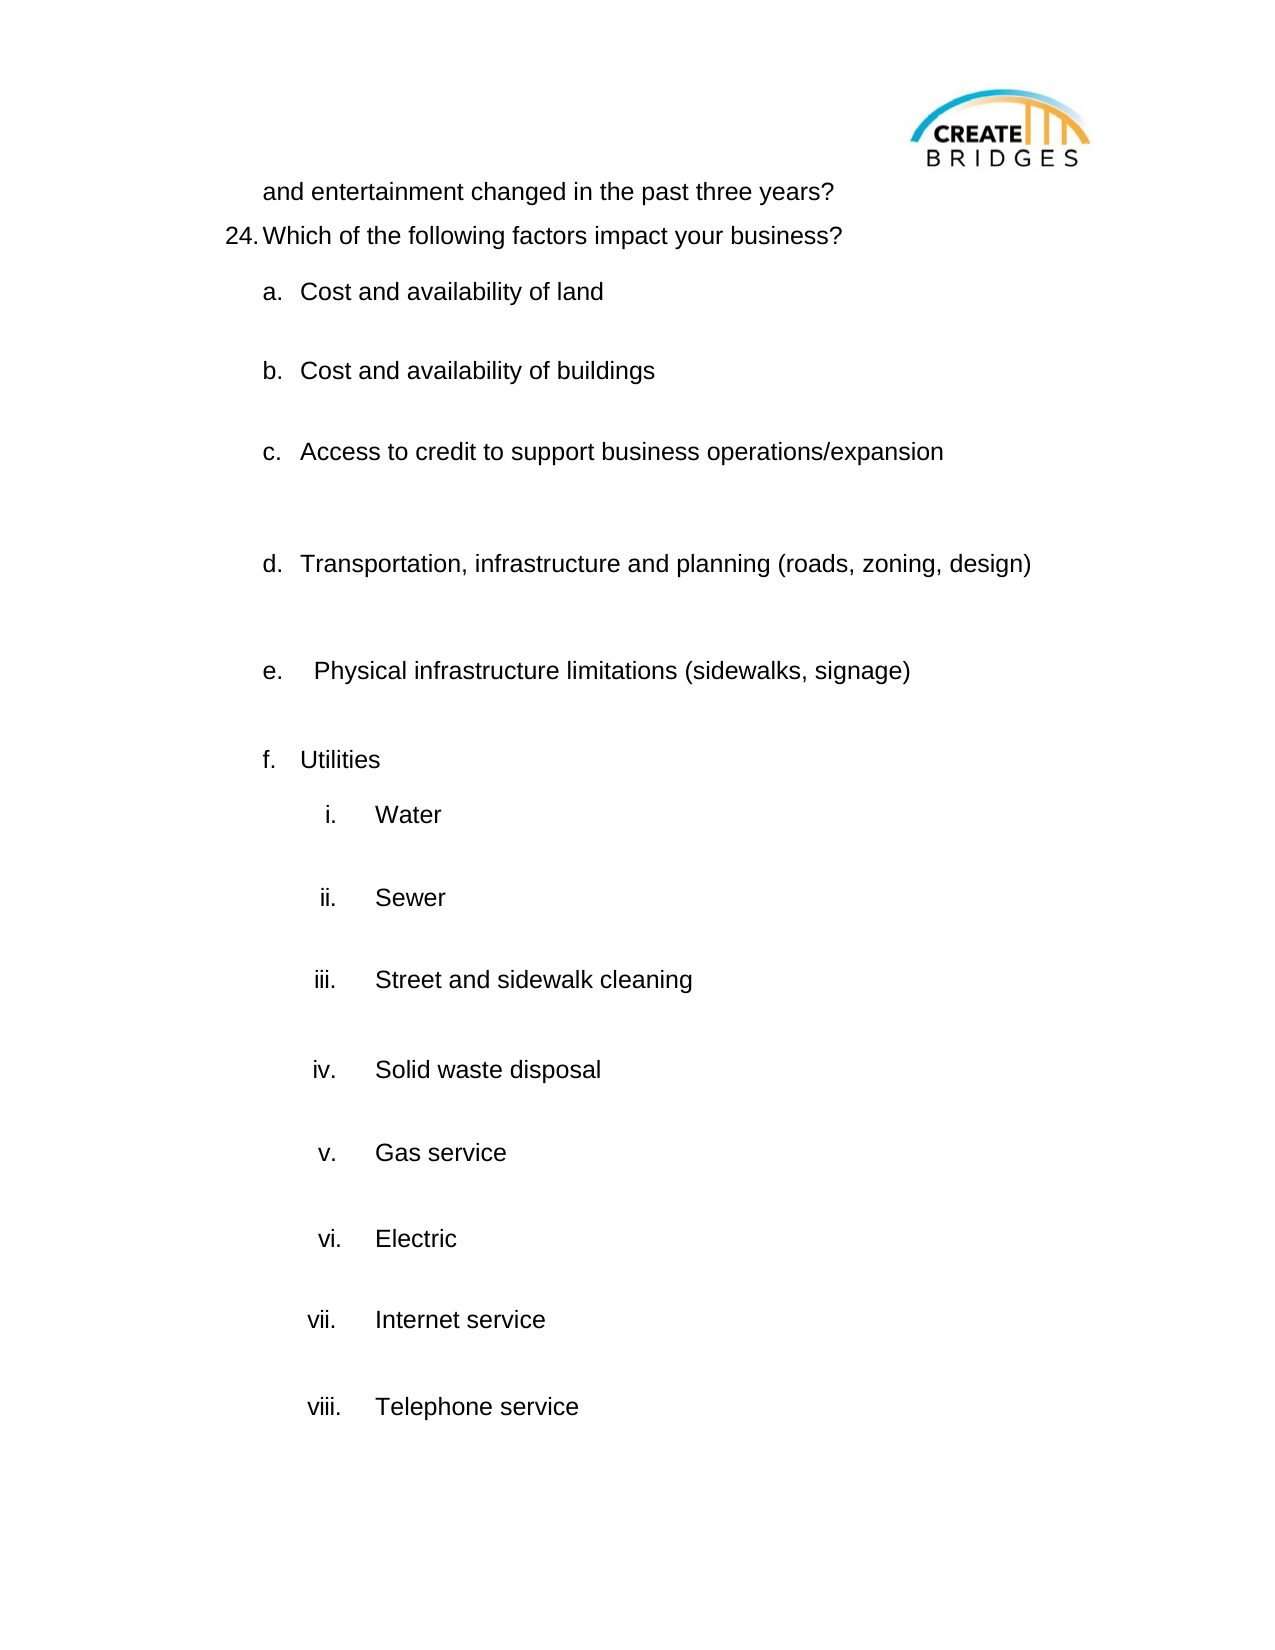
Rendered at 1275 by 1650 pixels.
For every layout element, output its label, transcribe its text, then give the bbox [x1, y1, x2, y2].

list Internet service [307, 1305, 1139, 1334]
list Street and sidewalk cleaning [314, 965, 1139, 994]
list Gas service [318, 1138, 1139, 1167]
list Utilities [262, 745, 1139, 774]
list Electric [318, 1224, 1139, 1292]
list How has the region's business climate for retail, accommodations, tourism and entertainment changed in the past three years? [225, 177, 1084, 206]
list Telephone service [307, 1392, 1139, 1420]
list Cost and availability of buildings [262, 356, 1139, 384]
list Solid waste disposal [312, 1055, 1139, 1084]
list Which of the following factors impact your business? [225, 221, 1084, 250]
list Physical infrastructure limitations (sidewalks, signage) [262, 656, 1139, 685]
list Transportation, infrastructure and planning (roads, zoning, design) [262, 547, 1139, 578]
list Cost and availability of land [262, 276, 1139, 305]
list Water [325, 800, 1139, 829]
list Sewer [319, 883, 1139, 911]
picture [906, 83, 1094, 171]
list Access to credit to support business operations/expansion [262, 437, 1139, 465]
